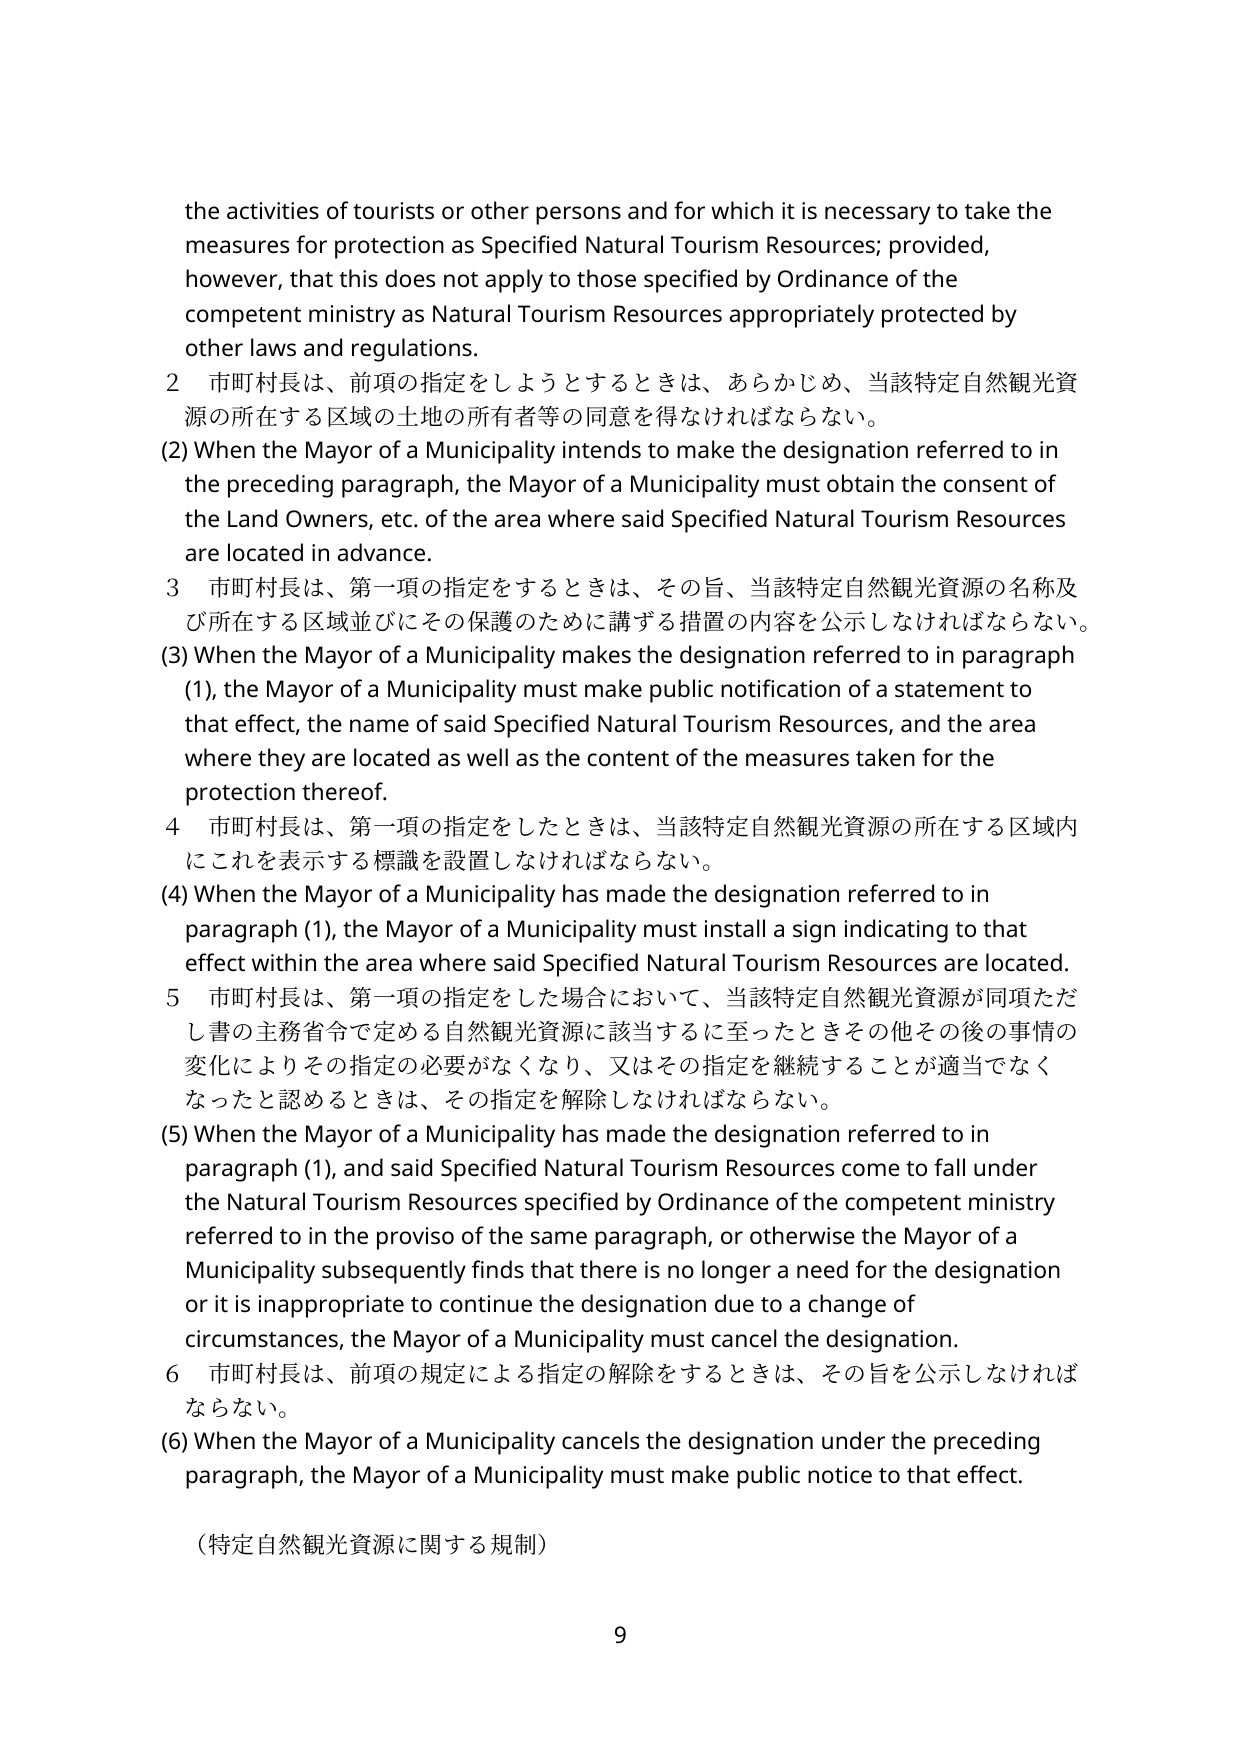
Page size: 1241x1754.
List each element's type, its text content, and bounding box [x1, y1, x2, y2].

text (3) When the Mayor of a Municipality makes the designation referred to in paragraph (1), the Mayor of a Municipality must make public notification of a statement to that effect, the name of said Specified Natural Tourism Resources, and the area where they are located as well as the content of the measures taken for the protection thereof. [161, 638, 1079, 809]
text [161, 194, 1079, 364]
text （特定自然観光資源に関する規制） [184, 1526, 1079, 1560]
text ６ 市町村長は、前項の規定による指定の解除をするときは、その旨を公示しなければならない。 [161, 1355, 1079, 1424]
text (6) When the Mayor of a Municipality cancels the designation under the preceding paragraph, the Mayor of a Municipality must make public notice to that effect. [161, 1424, 1079, 1492]
text (2) When the Mayor of a Municipality intends to make the designation referred to in the preceding paragraph, the Mayor of a Municipality must obtain the consent of the Land Owners, etc. of the area where said Specified Natural Tourism Resources are located in advance. [161, 433, 1079, 569]
text ３ 市町村長は、第一項の指定をするときは、その旨、当該特定自然観光資源の名称及び所在する区域並びにその保護のために講ずる措置の内容を公示しなければならない。 [161, 569, 1079, 638]
text ５ 市町村長は、第一項の指定をした場合において、当該特定自然観光資源が同項ただし書の主務省令で定める自然観光資源に該当するに至ったときその他その後の事情の変化によりその指定の必要がなくなり、又はその指定を継続することが適当でなくなったと認めるときは、その指定を解除しなければならない。 [161, 979, 1079, 1116]
text (5) When the Mayor of a Municipality has made the designation referred to in paragraph (1), and said Specified Natural Tourism Resources come to fall under the Natural Tourism Resources specified by Ordinance of the competent ministry referred to in the proviso of the same paragraph, or otherwise the Mayor of a Municipality subsequently finds that there is no longer a need for the designation or it is inappropriate to continue the designation due to a change of circumstances, the Mayor of a Municipality must cancel the designation. [161, 1116, 1079, 1355]
text (4) When the Mayor of a Municipality has made the designation referred to in paragraph (1), the Mayor of a Municipality must install a sign indicating to that effect within the area where said Specified Natural Tourism Resources are located. [161, 877, 1079, 979]
text ４ 市町村長は、第一項の指定をしたときは、当該特定自然観光資源の所在する区域内にこれを表示する標識を設置しなければならない。 [161, 809, 1079, 877]
text ２ 市町村長は、前項の指定をしようとするときは、あらかじめ、当該特定自然観光資源の所在する区域の土地の所有者等の同意を得なければならない。 [161, 364, 1079, 433]
